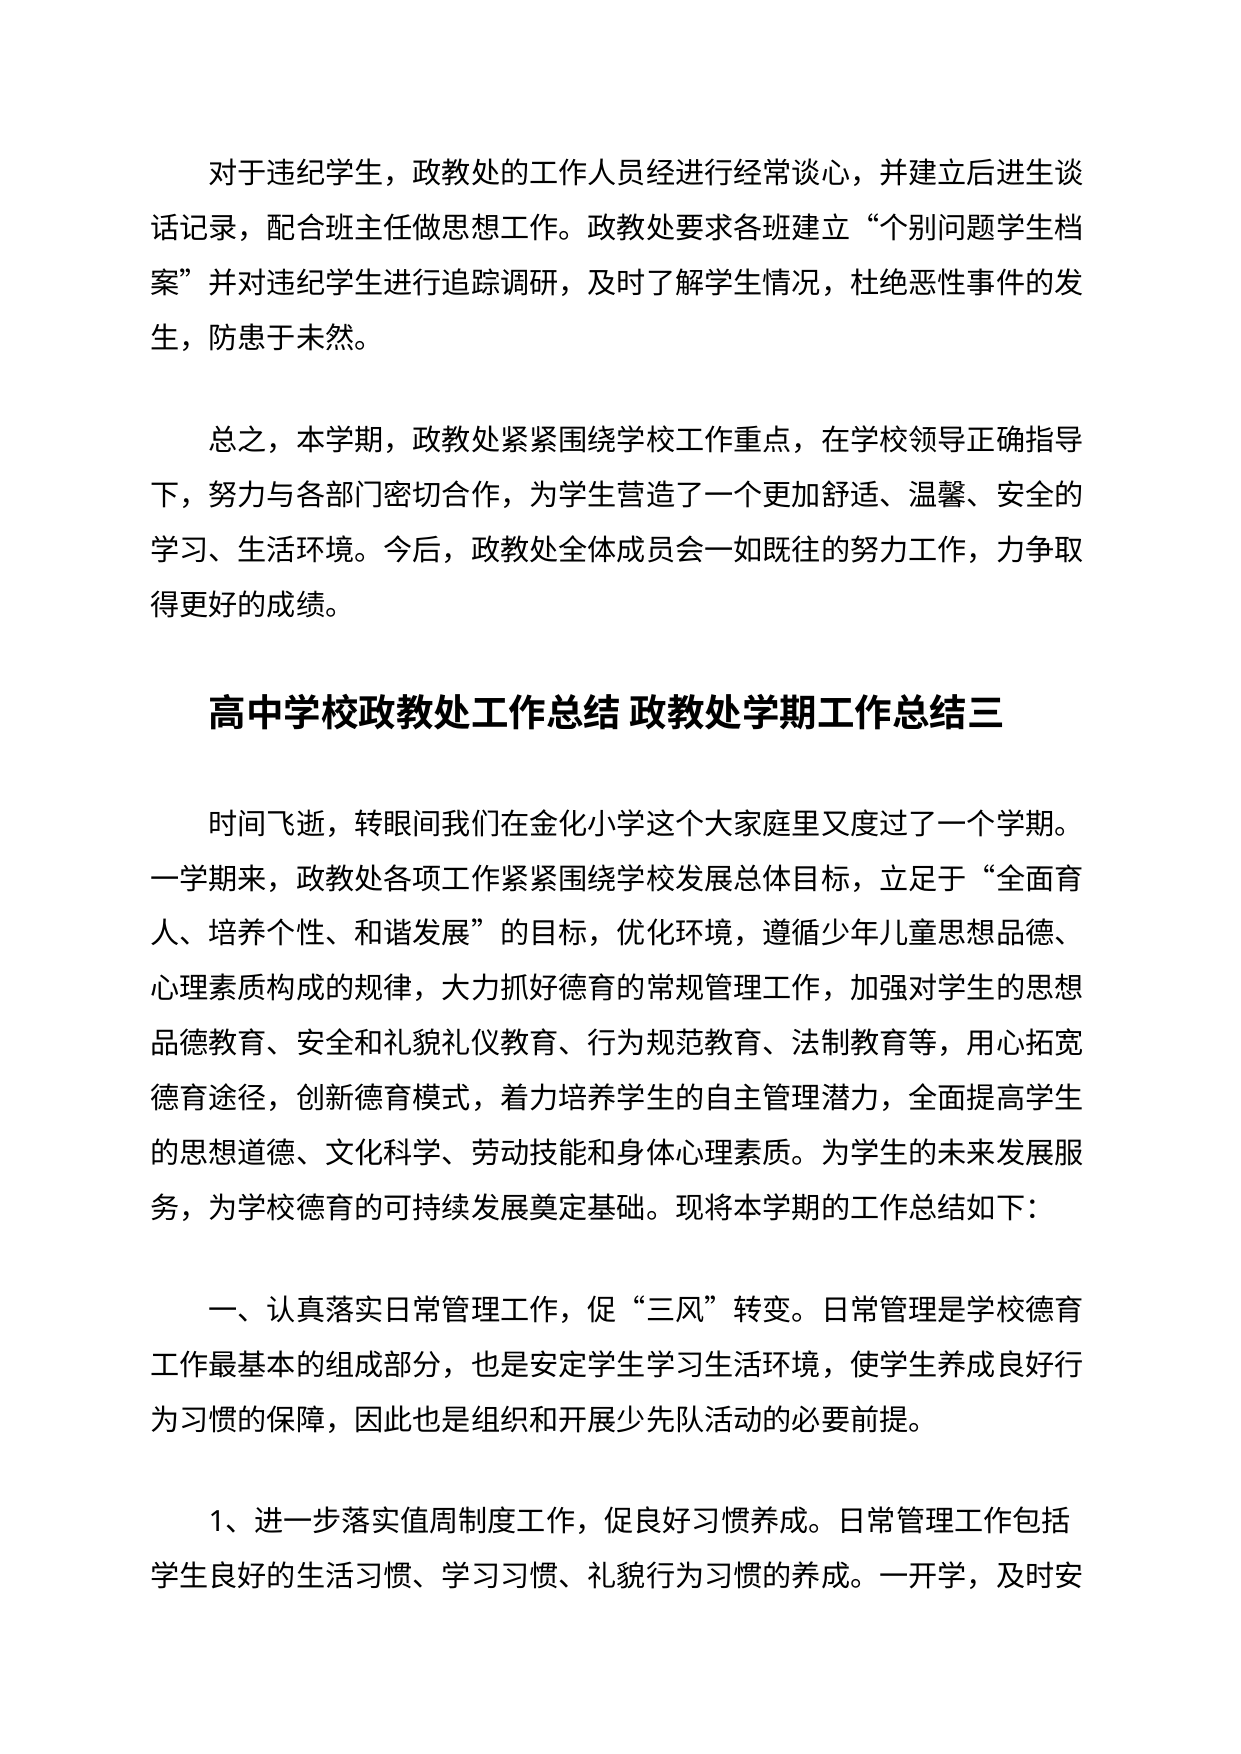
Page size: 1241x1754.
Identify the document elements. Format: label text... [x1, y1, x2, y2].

text 一、认真落实日常管理工作，促“三风”转变。日常管理是学校德育工作最基本的组成部分，也是安定学生学习生活环境，使学生养成良好行为习惯的保障，因此也是组织和开展少先队活动的必要前提。 [150, 1286, 1090, 1438]
text 时间飞逝，转眼间我们在金化小学这个大家庭里又度过了一个学期。一学期来，政教处各项工作紧紧围绕学校发展总体目标，立足于“全面育人、培养个性、和谐发展”的目标，优化环境，遵循少年儿童思想品德、心理素质构成的规律，大力抓好德育的常规管理工作，加强对学生的思想品德教育、安全和礼貌礼仪教育、行为规范教育、法制教育等，用心拓宽德育途径，创新德育模式，着力培养学生的自主管理潜力，全面提高学生的思想道德、文化科学、劳动技能和身体心理素质。为学生的未来发展服务，为学校德育的可持续发展奠定基础。现将本学期的工作总结如下： [150, 800, 1090, 1227]
text 总之，本学期，政教处紧紧围绕学校工作重点，在学校领导正确指导下，努力与各部门密切合作，为学生营造了一个更加舒适、温馨、安全的学习、生活环境。今后，政教处全体成员会一如既往的努力工作，力争取得更好的成绩。 [150, 416, 1090, 623]
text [150, 1498, 1090, 1595]
text 高中学校政教处工作总结 政教处学期工作总结三 [150, 683, 1090, 737]
text 对于违纪学生，政教处的工作人员经进行经常谈心，并建立后进生谈话记录，配合班主任做思想工作。政教处要求各班建立“个别问题学生档案”并对违纪学生进行追踪调研，及时了解学生情况，杜绝恶性事件的发生，防患于未然。 [150, 150, 1090, 357]
